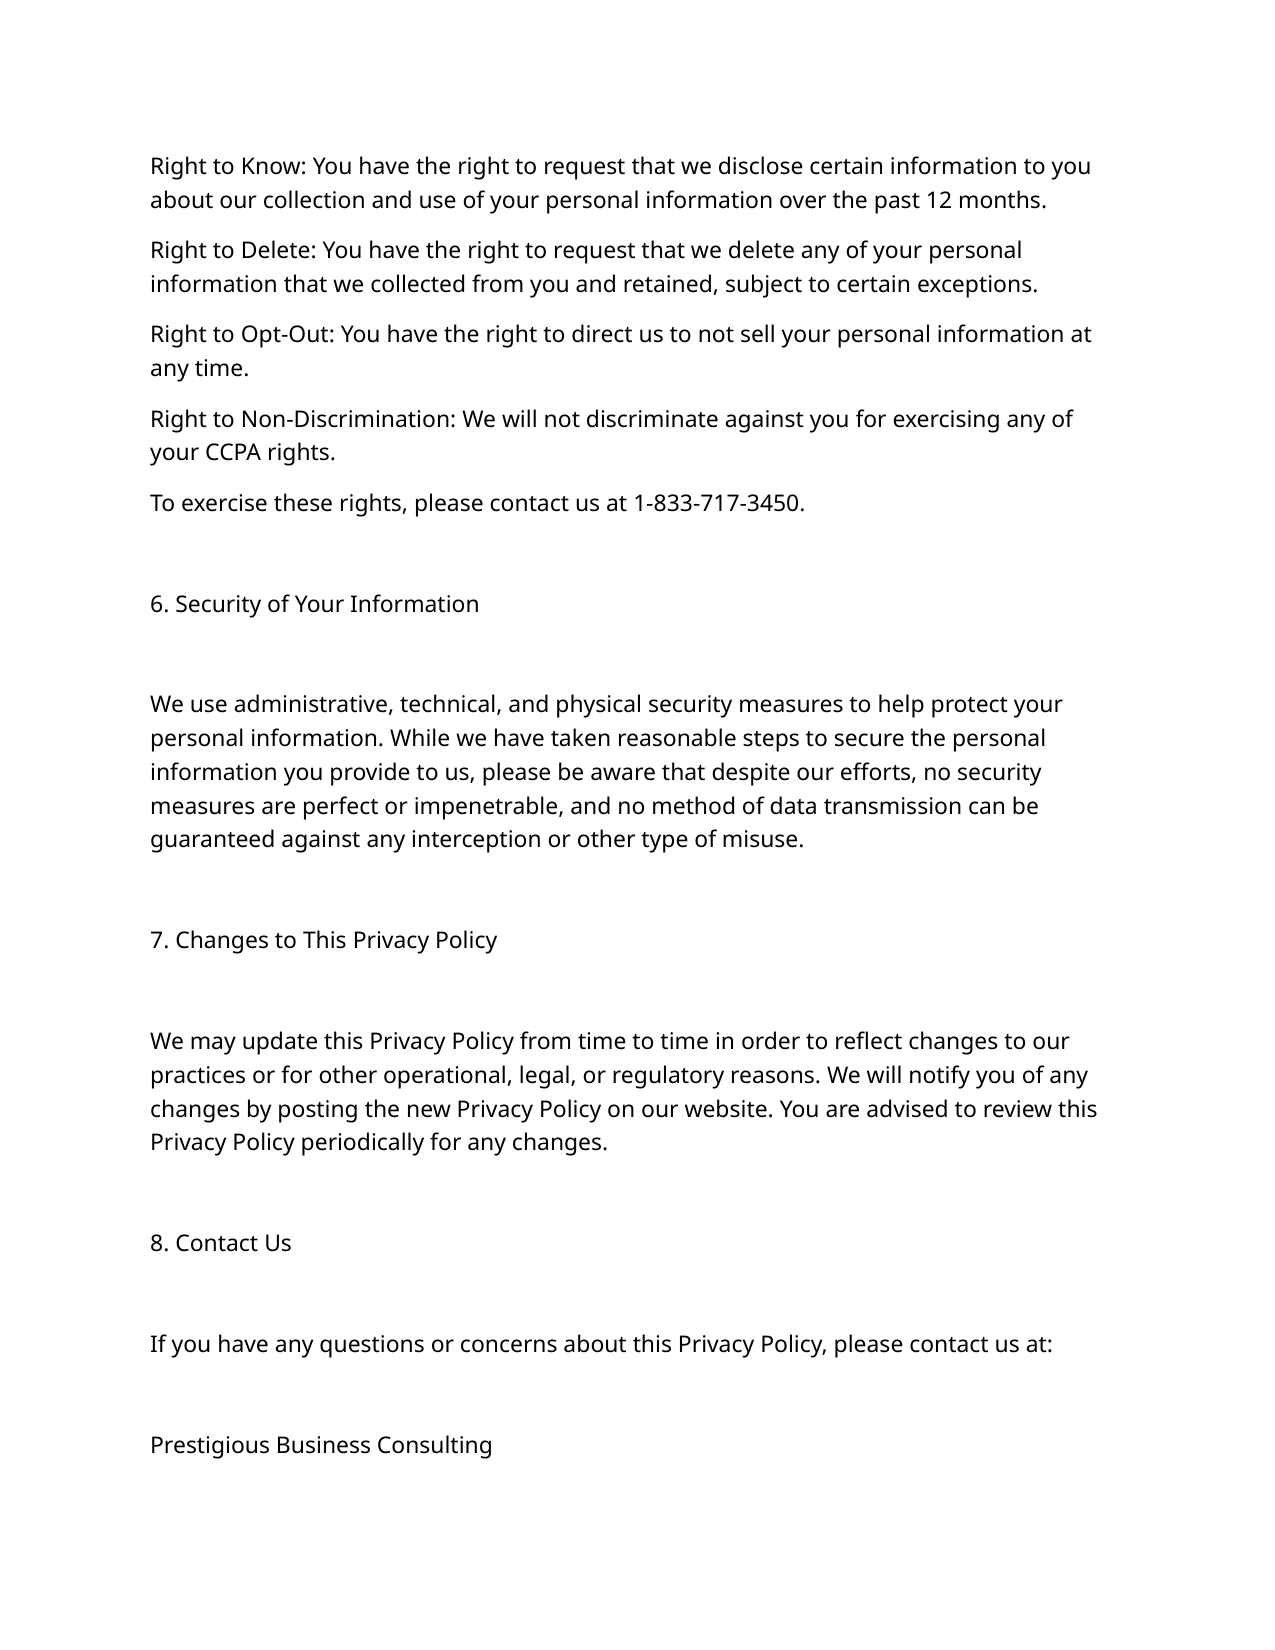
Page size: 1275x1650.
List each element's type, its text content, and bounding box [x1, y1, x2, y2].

text We use administrative, technical, and physical security measures to help protect your personal information. While we have taken reasonable steps to secure the personal information you provide to us, please be aware that despite our efforts, no security measures are perfect or impenetrable, and no method of data transmission can be guaranteed against any interception or other type of misuse. [150, 688, 1125, 854]
text Prestigious Business Consulting [150, 1429, 1125, 1460]
text Right to Know: You have the right to request that we disclose certain information to you about our collection and use of your personal information over the past 12 months. [150, 150, 1125, 215]
text To exercise these rights, please contact us at 1-833-717-3450. [150, 487, 1125, 518]
text We may update this Privacy Policy from time to time in order to reflect changes to our practices or for other operational, legal, or regulatory reasons. We will notify you of any changes by posting the new Privacy Policy on our website. You are advised to review this Privacy Policy periodically for any changes. [150, 1025, 1125, 1157]
text If you have any questions or concerns about this Privacy Policy, please contact us at: [150, 1328, 1125, 1359]
text Right to Non-Discrimination: We will not discriminate against you for exercising any of your CCPA rights. [150, 402, 1125, 467]
text Right to Delete: You have the right to request that we delete any of your personal information that we collected from you and retained, subject to certain exceptions. [150, 234, 1125, 299]
text 8. Contact Us [150, 1227, 1125, 1258]
text Right to Opt-Out: You have the right to direct us to not sell your personal information at any time. [150, 318, 1125, 383]
text 6. Security of Your Information [150, 587, 1125, 619]
text 7. Changes to This Privacy Policy [150, 924, 1125, 955]
